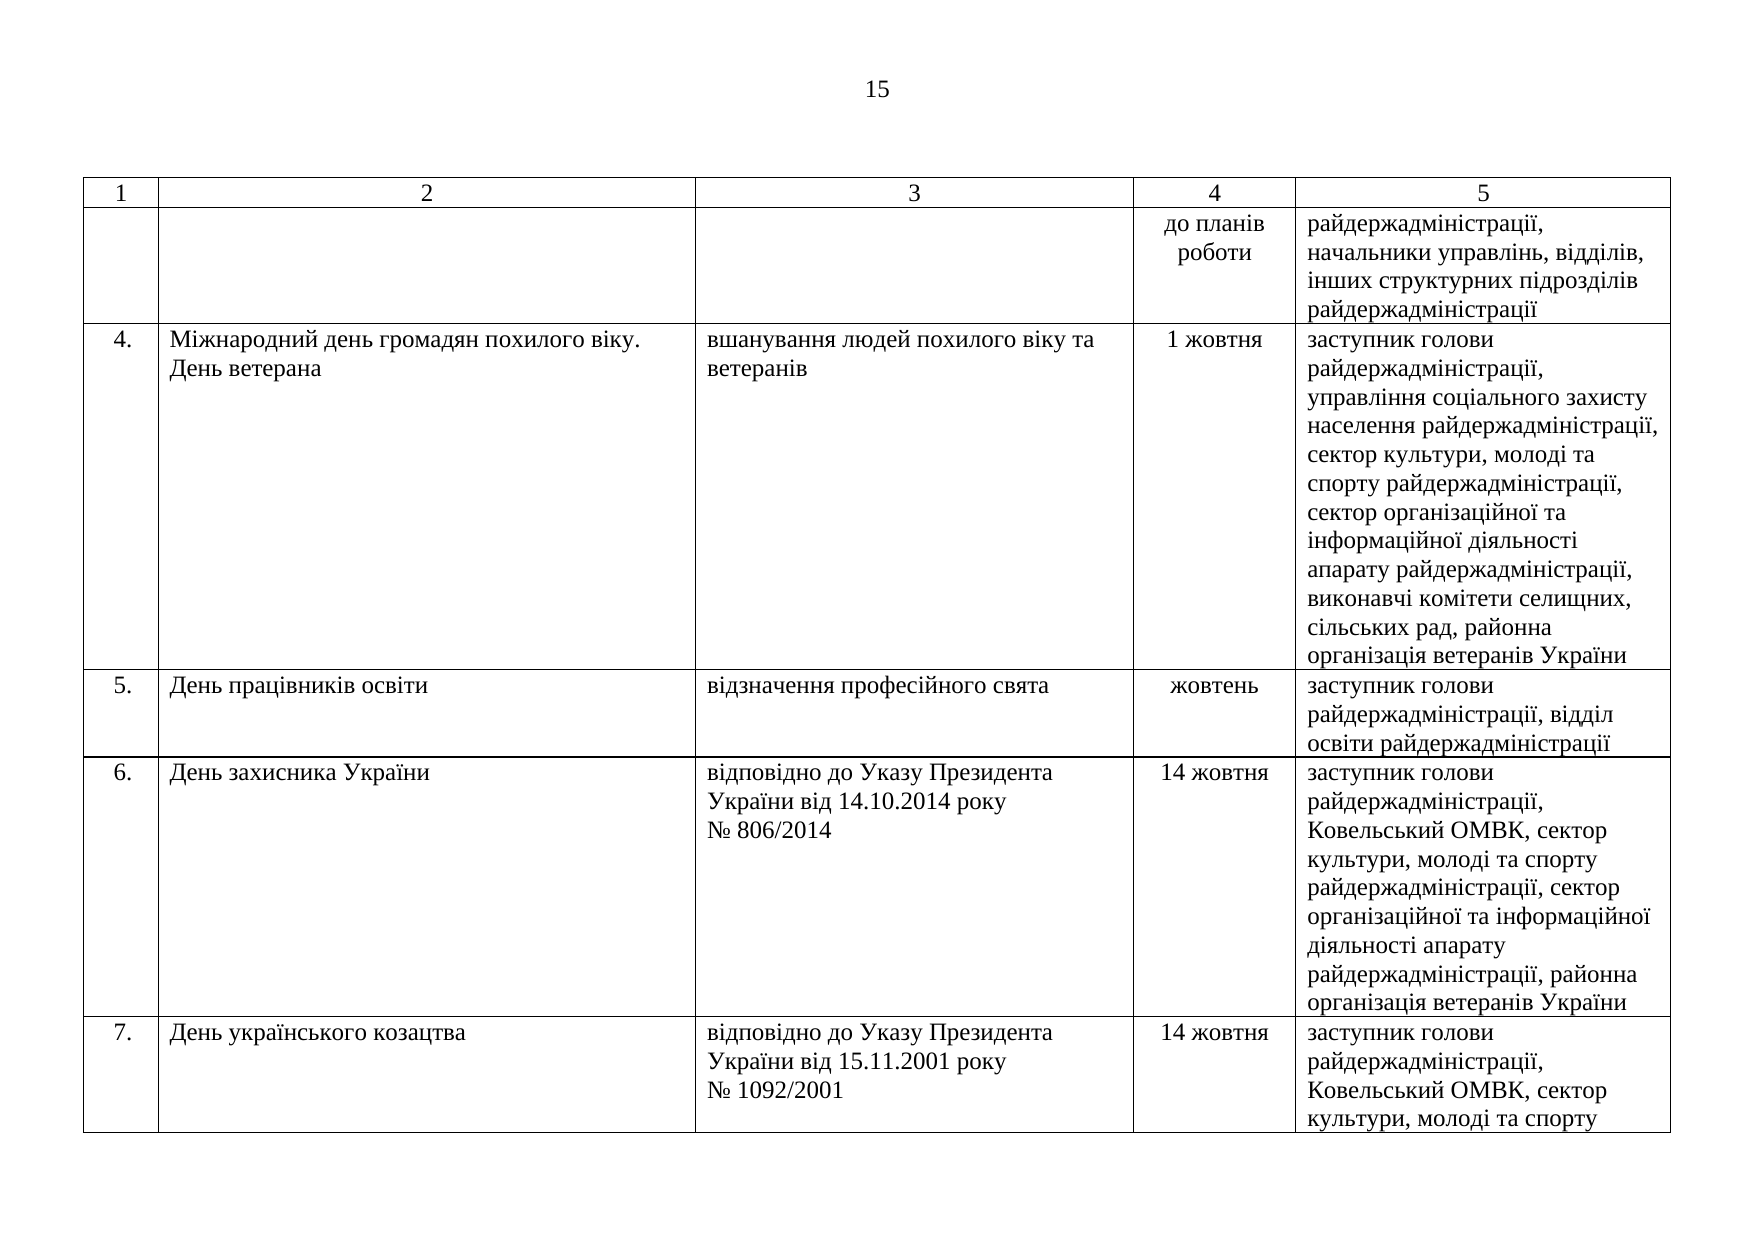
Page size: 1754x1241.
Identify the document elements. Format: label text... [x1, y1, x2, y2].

table_cell жовтень [1134, 670, 1295, 756]
table_cell заступник голови райдержадміністрації, відділ освіти райдержадміністрації [1296, 670, 1670, 756]
table_cell заступник голови райдержадміністрації, Ковельський ОМВК, сектор культури, молоді та спорту райдержадміністрації, сектор організаційної та інформаційної діяльності апарату райдержадміністрації, районна організація ветеранів України [1296, 758, 1670, 1016]
table_header 1 [84, 178, 158, 207]
table_cell 14 жовтня [1134, 1017, 1295, 1132]
table_cell [84, 758, 158, 1016]
table_cell вшанування людей похилого віку та ветеранів [696, 324, 1133, 669]
table_cell [84, 1017, 158, 1132]
table_cell Міжнародний день громадян похилого віку. День ветерана [159, 324, 695, 669]
table_header 3 [696, 178, 1133, 207]
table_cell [1296, 1017, 1670, 1132]
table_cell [159, 208, 695, 323]
table_cell [84, 324, 158, 669]
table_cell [1296, 208, 1670, 323]
table_cell День українського козацтва [159, 1017, 695, 1132]
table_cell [696, 1017, 1133, 1132]
table_cell відповідно до Указу Президента України від 14.10.2014 року № 806/2014 [696, 758, 1133, 1016]
table_header 2 [159, 178, 695, 207]
table_cell День захисника України [159, 758, 695, 1016]
table_header 4 [1134, 178, 1295, 207]
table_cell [696, 208, 1133, 323]
table_cell День працівників освіти [159, 670, 695, 756]
table_header 5 [1296, 178, 1670, 207]
table_cell відзначення професійного свята [696, 670, 1133, 756]
table_cell [84, 208, 158, 323]
table_cell [84, 670, 158, 756]
table_cell 14 жовтня [1134, 758, 1295, 1016]
table_cell 1 жовтня [1134, 324, 1295, 669]
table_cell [1134, 208, 1295, 323]
table_cell заступник голови райдержадміністрації, управління соціального захисту населення райдержадміністрації, сектор культури, молоді та спорту райдержадміністрації, сектор організаційної та інформаційної діяльності апарату райдержадміністрації, виконавчі комітети селищних, сільських рад, районна організація ветеранів України [1296, 324, 1670, 669]
